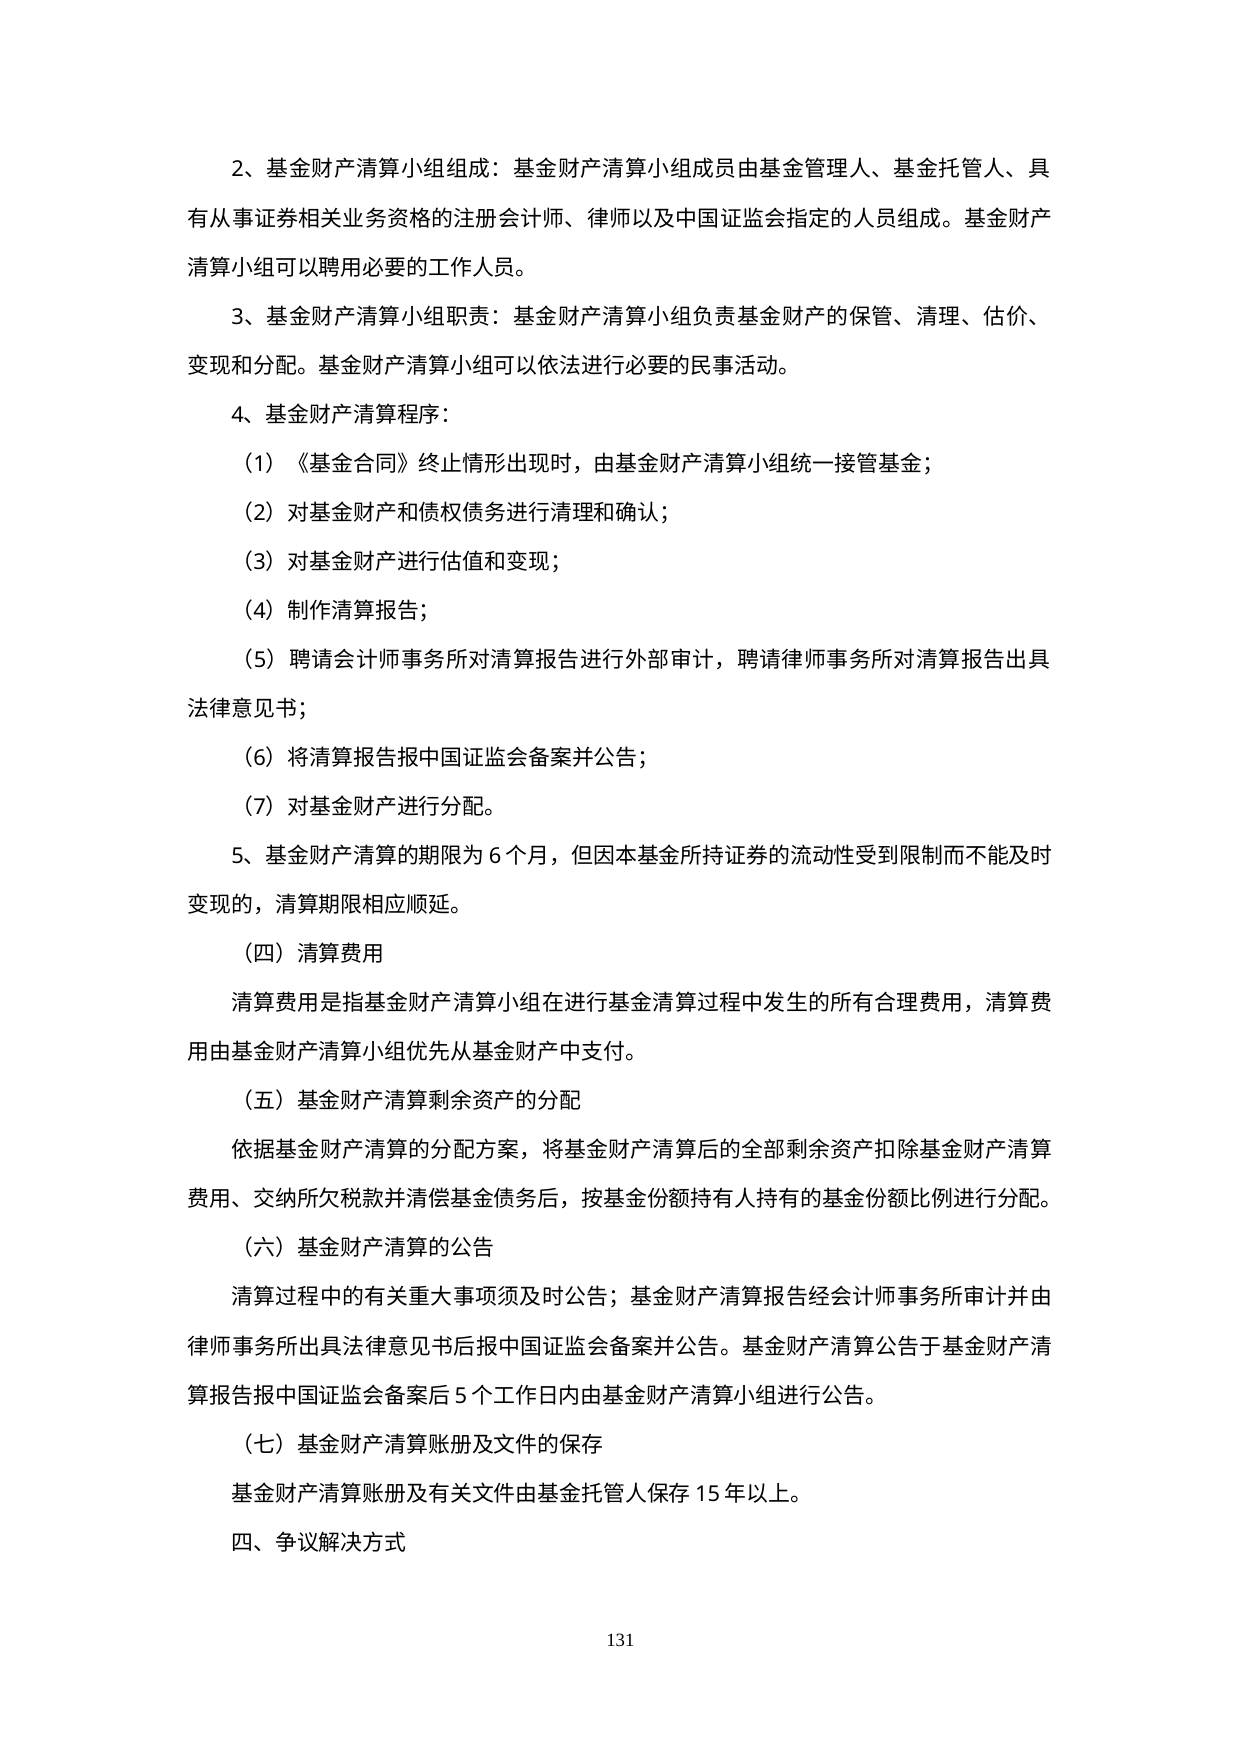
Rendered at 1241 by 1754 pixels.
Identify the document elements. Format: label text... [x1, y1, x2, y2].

text （五）基金财产清算剩余资产的分配 [187, 1082, 1053, 1116]
text 4、基金财产清算程序： [187, 397, 1053, 430]
text （7）对基金财产进行分配。 [187, 788, 1053, 821]
text （1）《基金合同》终止情形出现时，由基金财产清算小组统一接管基金； [187, 446, 1053, 478]
text （七）基金财产清算账册及文件的保存 [187, 1426, 1053, 1459]
text 基金财产清算账册及有关文件由基金托管人保存15年以上。 [187, 1475, 1053, 1508]
text （6）将清算报告报中国证监会备案并公告； [187, 739, 1053, 772]
text （3）对基金财产进行估值和变现； [187, 543, 1053, 576]
text 2、基金财产清算小组组成：基金财产清算小组成员由基金管理人、基金托管人、具有从事证券相关业务资格的注册会计师、律师以及中国证监会指定的人员组成。基金财产清算小组可以聘用必要的工作人员。 [187, 151, 1053, 282]
text （5）聘请会计师事务所对清算报告进行外部审计，聘请律师事务所对清算报告出具法律意见书； [187, 641, 1053, 723]
text 依据基金财产清算的分配方案，将基金财产清算后的全部剩余资产扣除基金财产清算费用、交纳所欠税款并清偿基金债务后，按基金份额持有人持有的基金份额比例进行分配。 [187, 1131, 1053, 1214]
text 5、基金财产清算的期限为6个月，但因本基金所持证券的流动性受到限制而不能及时变现的，清算期限相应顺延。 [187, 837, 1053, 919]
text 四、争议解决方式 [187, 1524, 1053, 1557]
text （2）对基金财产和债权债务进行清理和确认； [187, 494, 1053, 527]
text 3、基金财产清算小组职责：基金财产清算小组负责基金财产的保管、清理、估价、变现和分配。基金财产清算小组可以依法进行必要的民事活动。 [187, 298, 1053, 381]
text （4）制作清算报告； [187, 592, 1053, 625]
text （四）清算费用 [187, 935, 1053, 968]
text 清算费用是指基金财产清算小组在进行基金清算过程中发生的所有合理费用，清算费用由基金财产清算小组优先从基金财产中支付。 [187, 984, 1053, 1067]
text 清算过程中的有关重大事项须及时公告；基金财产清算报告经会计师事务所审计并由律师事务所出具法律意见书后报中国证监会备案并公告。基金财产清算公告于基金财产清算报告报中国证监会备案后5个工作日内由基金财产清算小组进行公告。 [187, 1278, 1053, 1411]
text （六）基金财产清算的公告 [187, 1230, 1053, 1263]
